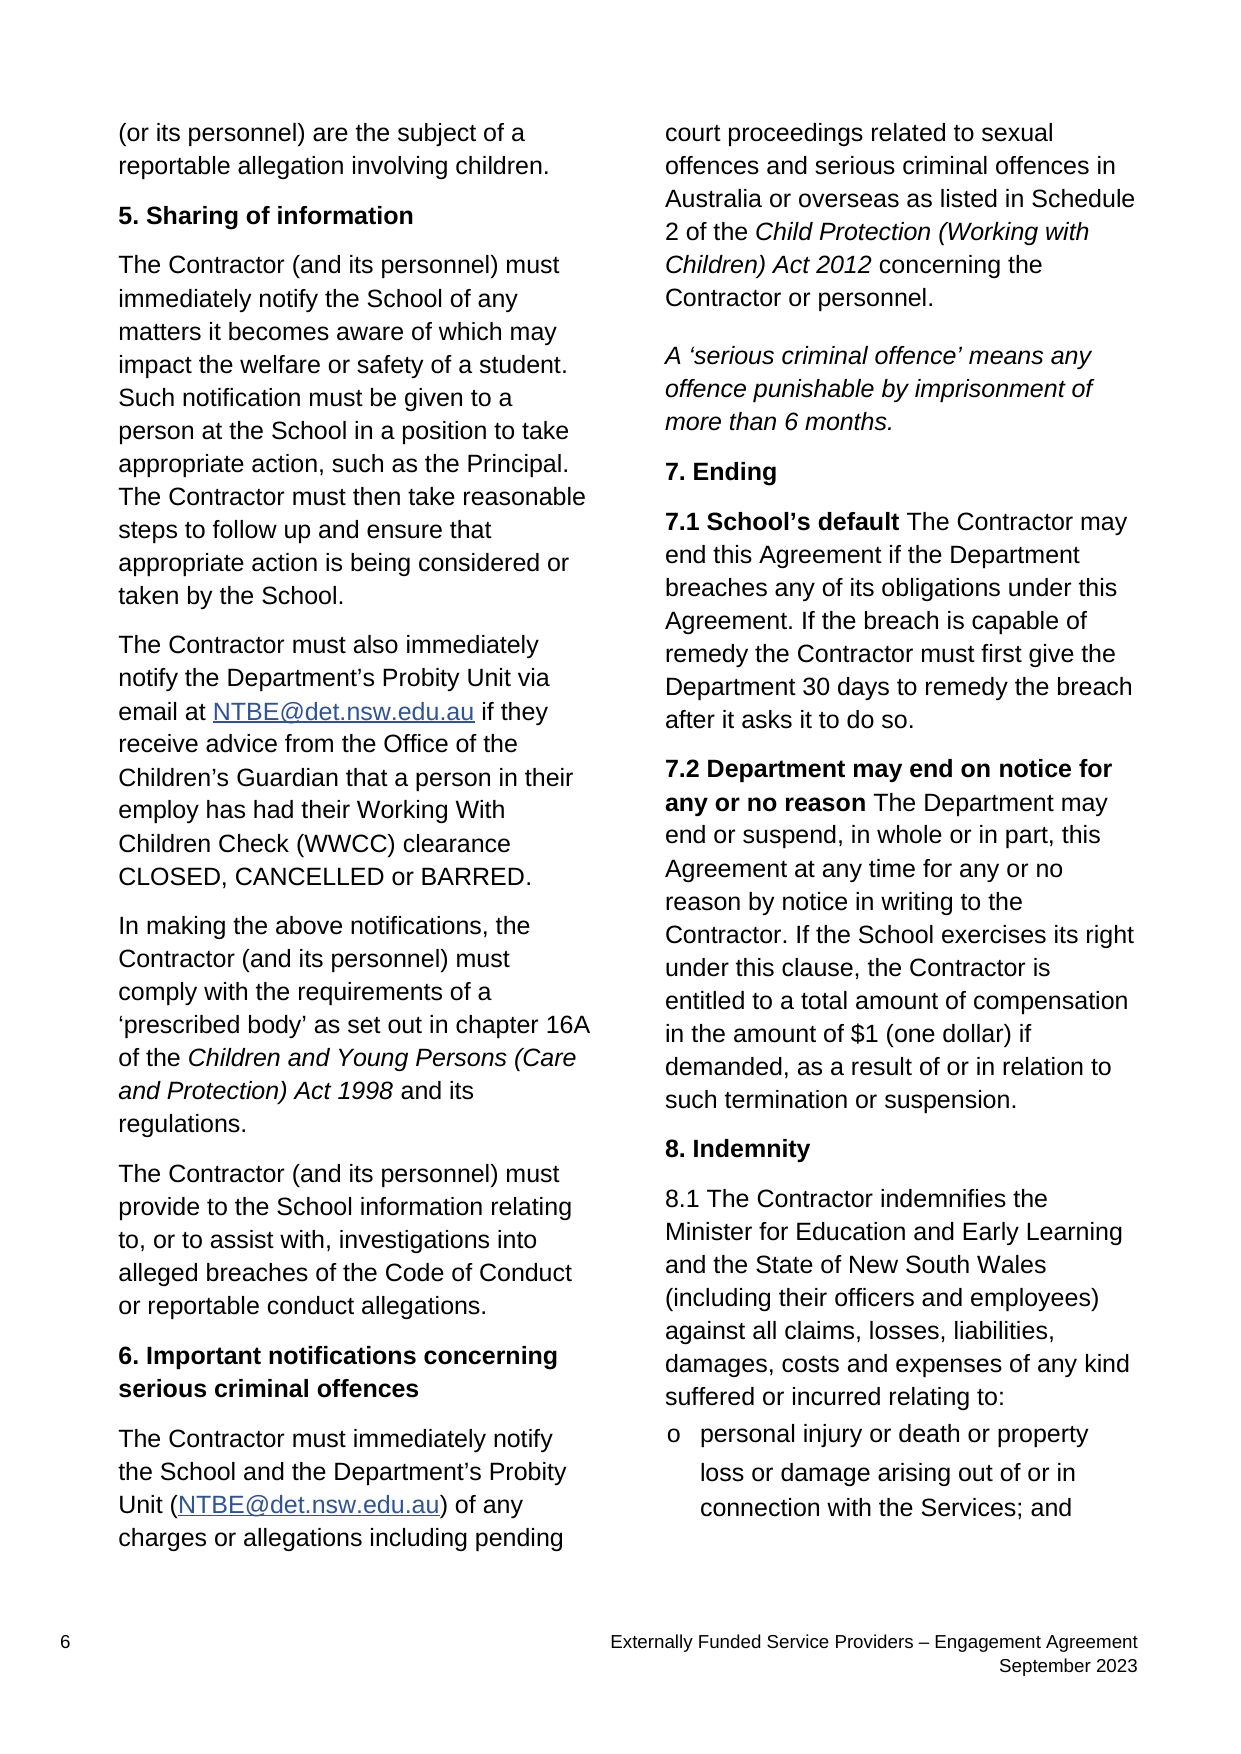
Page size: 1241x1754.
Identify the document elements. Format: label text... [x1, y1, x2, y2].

text 5. Sharing of information [118, 201, 591, 229]
text 7. Ending [665, 457, 1138, 486]
text The Contractor (and its personnel) must provide to the School information relating to, or to assist with, investigations into alleged breaches of the Code of Conduct or reportable conduct allegations. [118, 1159, 591, 1320]
text A ‘serious criminal offence’ means any offence punishable by imprisonment of more than 6 months. [665, 341, 1138, 436]
text 8.1 The Contractor indemnifies the Minister for Education and Early Learning and the State of New South Wales (including their officers and employees) against all claims, losses, liabilities, damages, costs and expenses of any kind suffered or incurred relating to: [665, 1184, 1138, 1411]
text 7.1 School’s default The Contractor may end this Agreement if the Department breaches any of its obligations under this Agreement. If the breach is capable of remedy the Contractor must first give the Department 30 days to remedy the breach after it asks it to do so. [665, 507, 1138, 733]
text 7.2 Department may end on notice for any or no reason The Department may end or suspend, in whole or in part, this Agreement at any time for any or no reason by notice in writing to the Contractor. If the School exercises its right under this clause, the Contractor is entitled to a total amount of compensation in the amount of $1 (one dollar) if demanded, as a result of or in relation to such termination or suspension. [665, 754, 1138, 1113]
list personal injury or death or property loss or damage arising out of or in connection with the Services; and [666, 1419, 1138, 1522]
text The Contractor must immediately notify the School and the Department’s Probity Unit (NTBE@det.nsw.edu.au) of any charges or allegations including pending court proceedings related to sexual offences and serious criminal offences in Australia or overseas as listed in Schedule 2 of the Child Protection (Working with Children) Act 2012 concerning the Contractor or personnel. [118, 1423, 591, 1551]
text The Contractor must immediately notify the School and the Department’s Probity Unit (NTBE@det.nsw.edu.au) of any charges or allegations including pending court proceedings related to sexual offences and serious criminal offences in Australia or overseas as listed in Schedule 2 of the Child Protection (Working with Children) Act 2012 concerning the Contractor or personnel. [665, 118, 1138, 312]
text 6. Important notifications concerning serious criminal offences [118, 1341, 591, 1403]
text In making the above notifications, the Contractor (and its personnel) must comply with the requirements of a ‘prescribed body’ as set out in chapter 16A of the Children and Young Persons (Care and Protection) Act 1998 and its regulations. [118, 911, 591, 1138]
text The Contractor (and its personnel) must immediately notify the School of any matters it becomes aware of which may impact the welfare or safety of a student. Such notification must be given to a person at the School in a position to take appropriate action, such as the Principal. The Contractor must then take reasonable steps to follow up and ensure that appropriate action is being considered or taken by the School. [118, 251, 591, 609]
text 8. Indemnity [665, 1134, 1138, 1163]
text The Contractor must also immediately notify the Department’s Probity Unit via email at NTBE@det.nsw.edu.au if they receive advice from the Office of the Children’s Guardian that a person in their employ has had their Working With Children Check (WWCC) clearance CLOSED, CANCELLED or BARRED. [118, 630, 591, 890]
